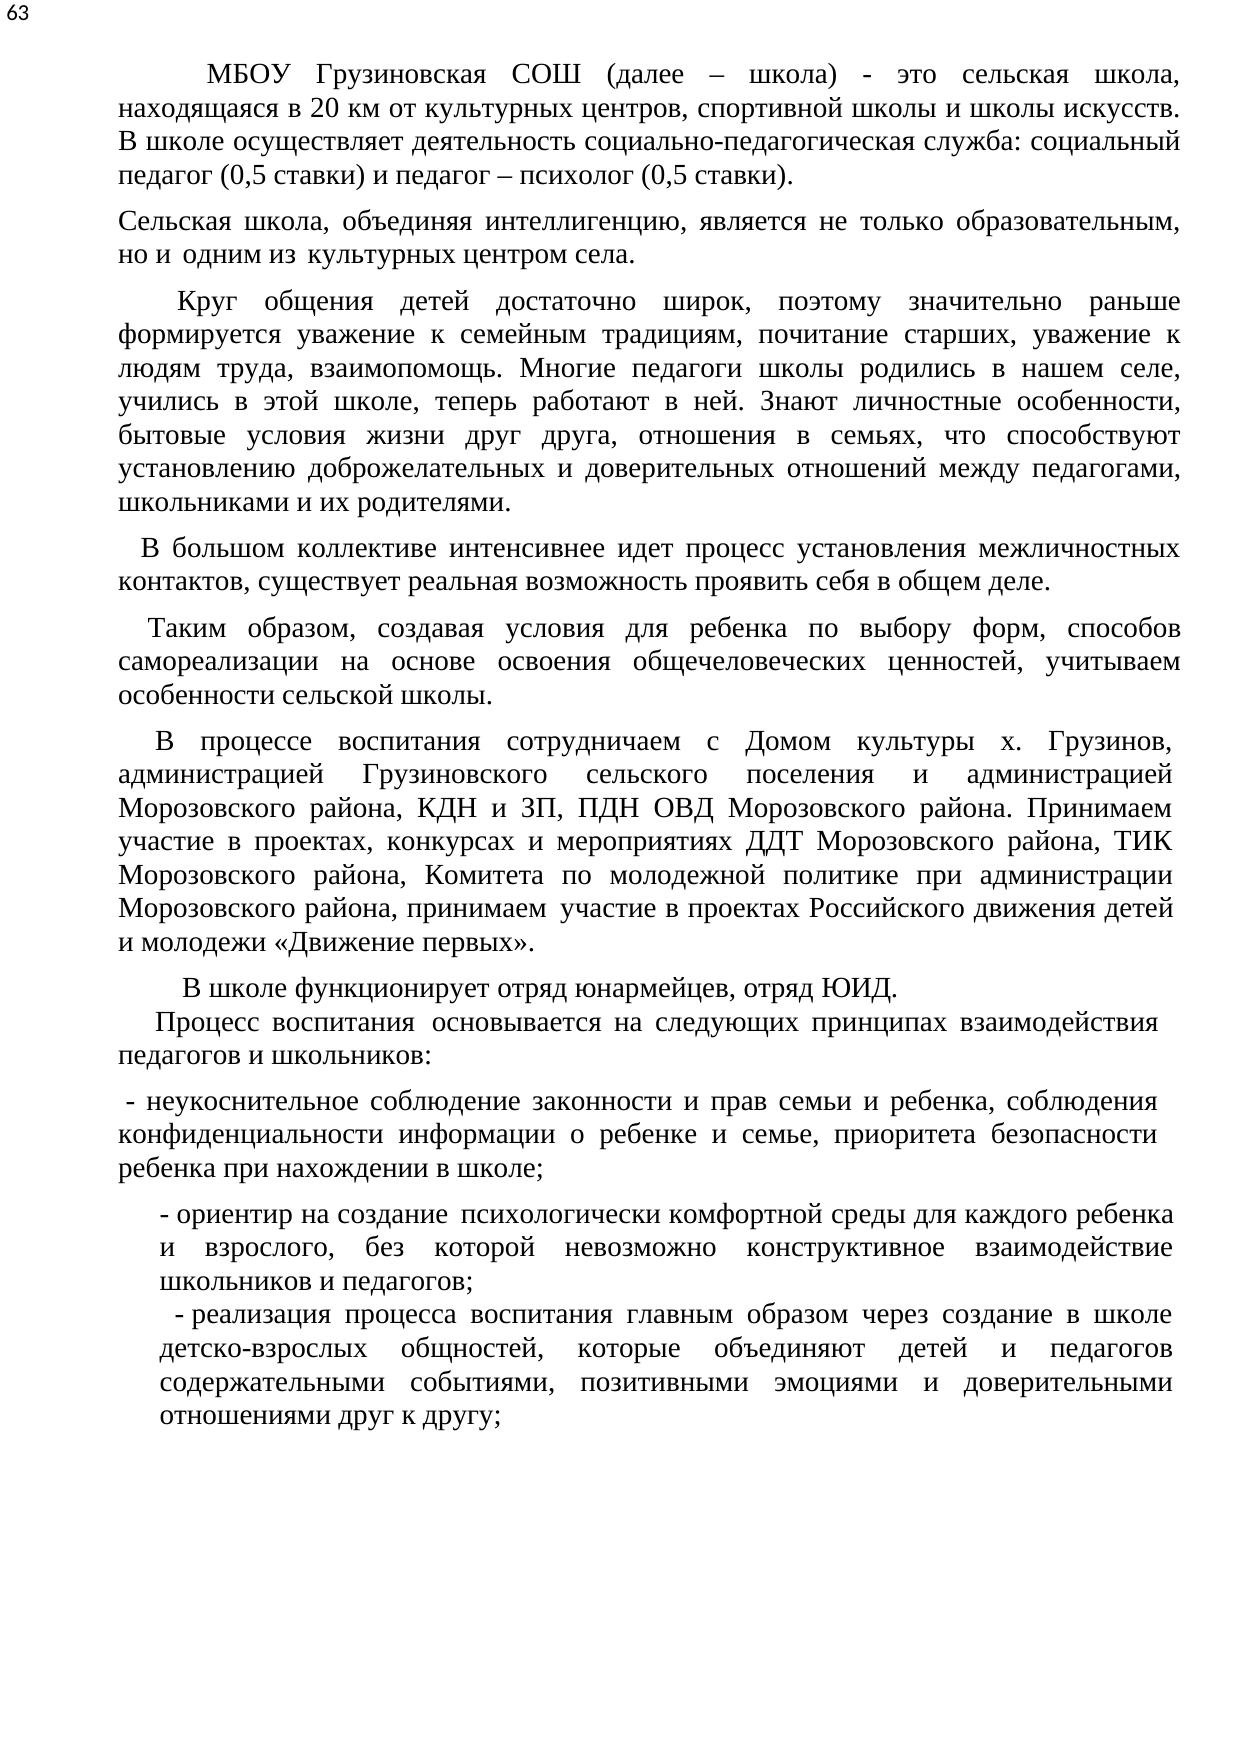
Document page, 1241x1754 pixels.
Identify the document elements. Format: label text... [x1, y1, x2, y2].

text Круг общения детей достаточно широк, поэтому значительно раньше формируется уважение к семейным традициям, почитание старших, уважение к людям труда, взаимопомощь. Многие педагоги школы родились в нашем селе, учились в этой школе, теперь работают в ней. Знают личностные особенности, бытовые условия жизни друг друга, отношения в семьях, что способствуют установлению доброжелательных и доверительных отношений между педагогами, школьниками и их родителями. [118, 283, 1182, 517]
text В большом коллективе интенсивнее идет процесс установления межличностных контактов, существует реальная возможность проявить себя в общем деле. [118, 530, 1182, 597]
text Процесс воспитания основывается на следующих принципах взаимодействия педагогов и школьников: [118, 1004, 1159, 1071]
text МБОУ Грузиновская СОШ (далее – школа) - это сельская школа, находящаяся в 20 км от культурных центров, спортивной школы и школы искусств. В школе осуществляет деятельность социально-педагогическая служба: социальный педагог (0,5 ставки) и педагог – психолог (0,5 ставки). [118, 56, 1182, 191]
text В процессе воспитания сотрудничаем с Домом культуры х. Грузинов, администрацией Грузиновского сельского поселения и администрацией Морозовского района, КДН и ЗП, ПДН ОВД Морозовского района. Принимаем участие в проектах, конкурсах и мероприятиях ДДТ Морозовского района, ТИК Морозовского района, Комитета по молодежной политике при администрации Морозовского района, принимаем участие в проектах Российского движения детей и молодежи «Движение первых». [118, 723, 1174, 957]
list реализация процесса воспитания главным образом через создание в школе детско-взрослых общностей, которые объединяют детей и педагогов содержательными событиями, позитивными эмоциями и доверительными отношениями друг к другу; [159, 1297, 1174, 1431]
text Таким образом, создавая условия для ребенка по выбору форм, способов самореализации на основе освоения общечеловеческих ценностей, учитываем особенности сельской школы. [118, 610, 1182, 710]
list неукоснительное соблюдение законности и прав семьи и ребенка, соблюдения конфиденциальности информации о ребенке и семье, приоритета безопасности ребенка при нахождении в школе; [118, 1083, 1159, 1183]
text В школе функционирует отряд юнармейцев, отряд ЮИД. [182, 970, 1209, 1003]
text Сельская школа, объединяя интеллигенцию, является не только образовательным, но и одним из культурных центром села. [118, 203, 1182, 270]
list ориентир на создание психологически комфортной среды для каждого ребенка и взрослого, без которой невозможно конструктивное взаимодействие школьников и педагогов; [159, 1196, 1174, 1296]
